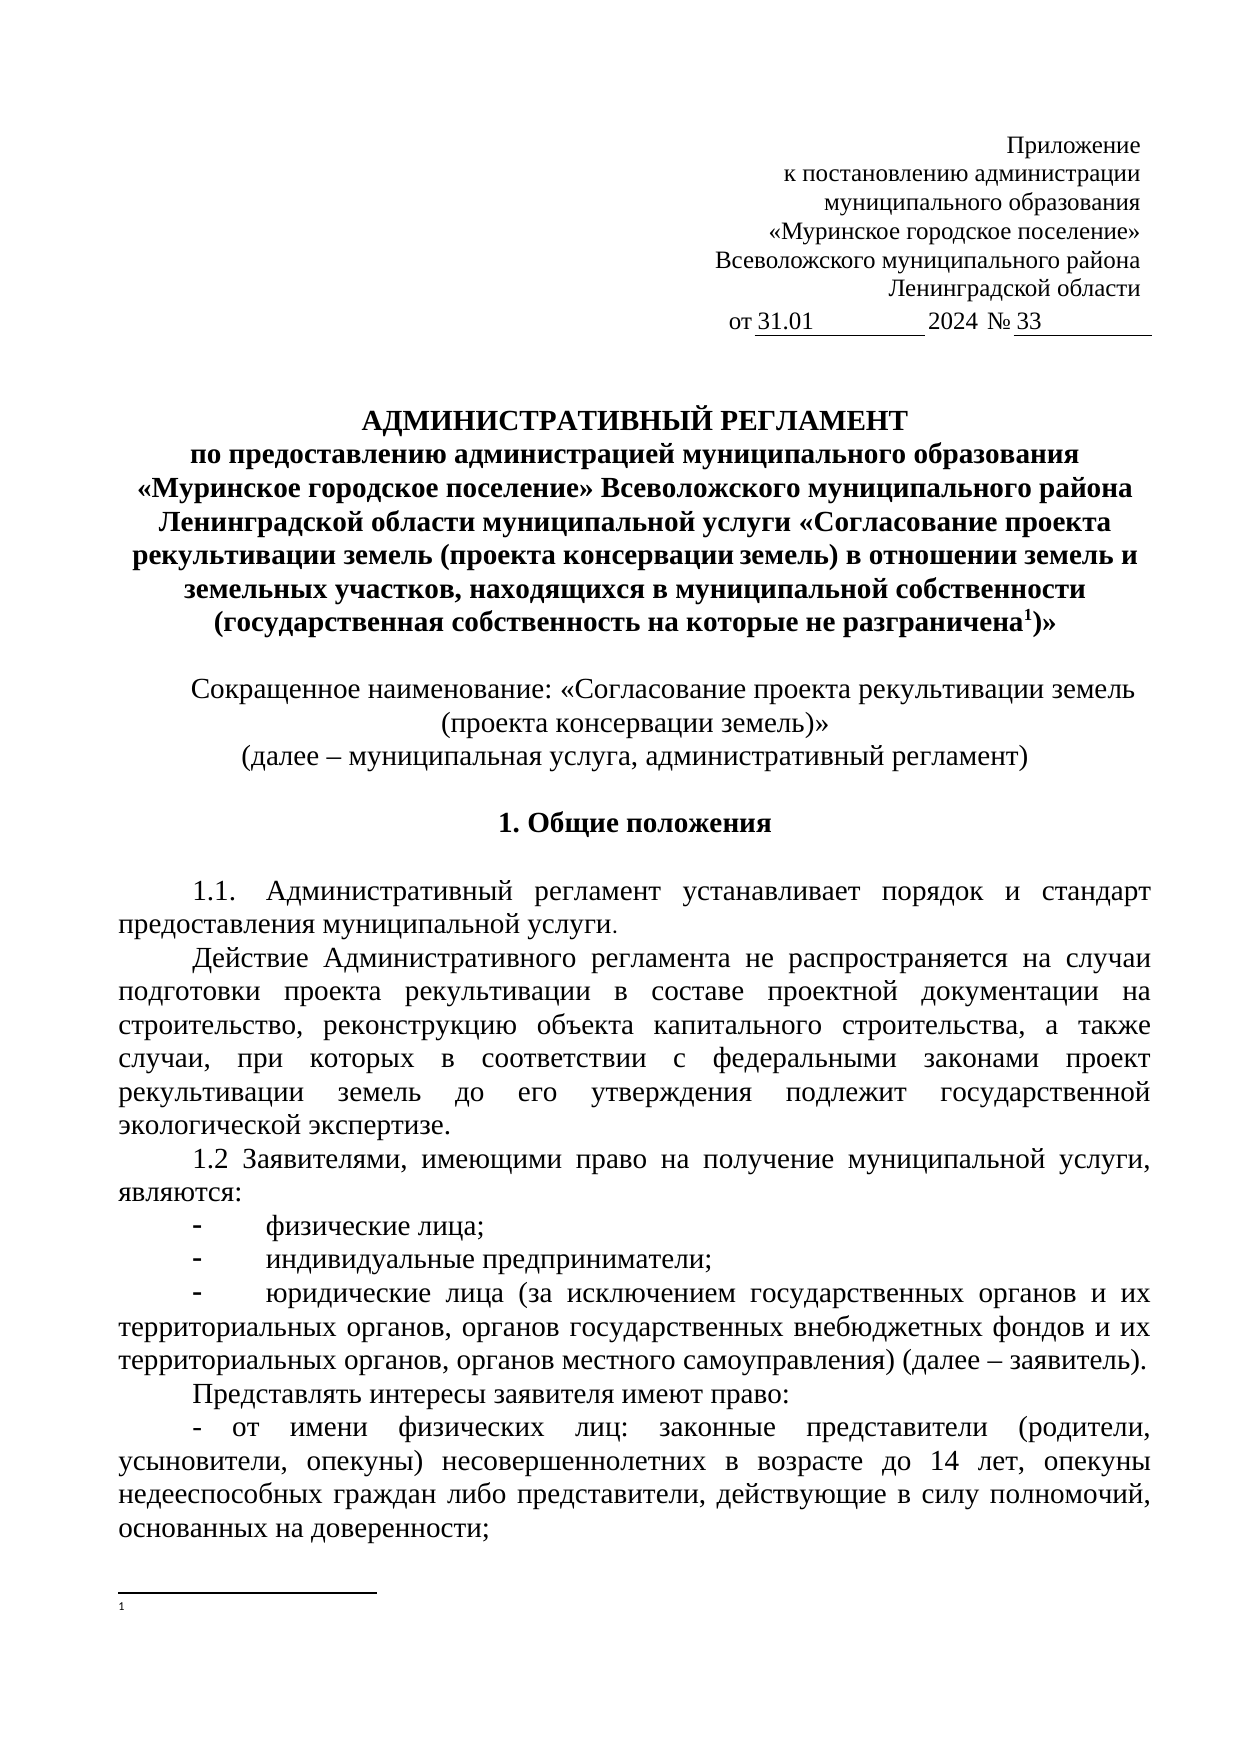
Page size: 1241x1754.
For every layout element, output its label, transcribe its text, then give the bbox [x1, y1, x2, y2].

list физические лица; [118, 1208, 1152, 1242]
text 1. Общие положения [118, 806, 1152, 839]
text АДМИНИСТРАТИВНЫЙ РЕГЛАМЕНТ [118, 403, 1152, 437]
text (далее – муниципальная услуга, административный регламент) [118, 738, 1152, 772]
text 1.2 Заявителями, имеющими право на получение муниципальной услуги, являются: [118, 1141, 1152, 1208]
table_header 33 [1014, 306, 1152, 335]
text по предоставлению администрацией муниципального образования «Муринское городское поселение» Всеволожского муниципального района Ленинградской области муниципальной услуги «Согласование проекта рекультивации земель (проекта консервации земель) в отношении земель и земельных участков, находящихся в муниципальной собственности (государственная собственность на которые не разграничена)» [118, 437, 1152, 638]
list Административный регламент устанавливает порядок и стандарт предоставления муниципальной услуги. [118, 873, 1152, 940]
text Представлять интересы заявителя имеют право: [118, 1376, 1152, 1409]
list индивидуальные предприниматели; [118, 1242, 1152, 1275]
table_header от [661, 306, 754, 335]
table_header 31.01 [755, 306, 925, 335]
list юридические лица (за исключением государственных органов и их территориальных органов, органов государственных внебюджетных фондов и их территориальных органов, органов местного самоуправления) (далее – заявитель). [118, 1275, 1152, 1376]
table_header № [984, 306, 1013, 335]
table_header Приложение к постановлению администрации муниципального образования «Муринское городское поселение» Всеволожского муниципального района Ленинградской области [676, 130, 1152, 306]
text Сокращенное наименование: «Согласование проекта рекультивации земель (проекта консервации земель)» [118, 671, 1152, 738]
table_header 2024 [925, 306, 984, 335]
text Действие Административного регламента не распространяется на случаи подготовки проекта рекультивации в составе проектной документации на строительство, реконструкцию объекта капитального строительства, а также случаи, при которых в соответствии с федеральными законами проект рекультивации земель до его утверждения подлежит государственной экологической экспертизе. [118, 940, 1152, 1141]
text - от имени физических лиц: законные представители (родители, усыновители, опекуны) несовершеннолетних в возрасте до 14 лет, опекуны недееспособных граждан либо представители, действующие в силу полномочий, основанных на доверенности; [118, 1409, 1152, 1544]
